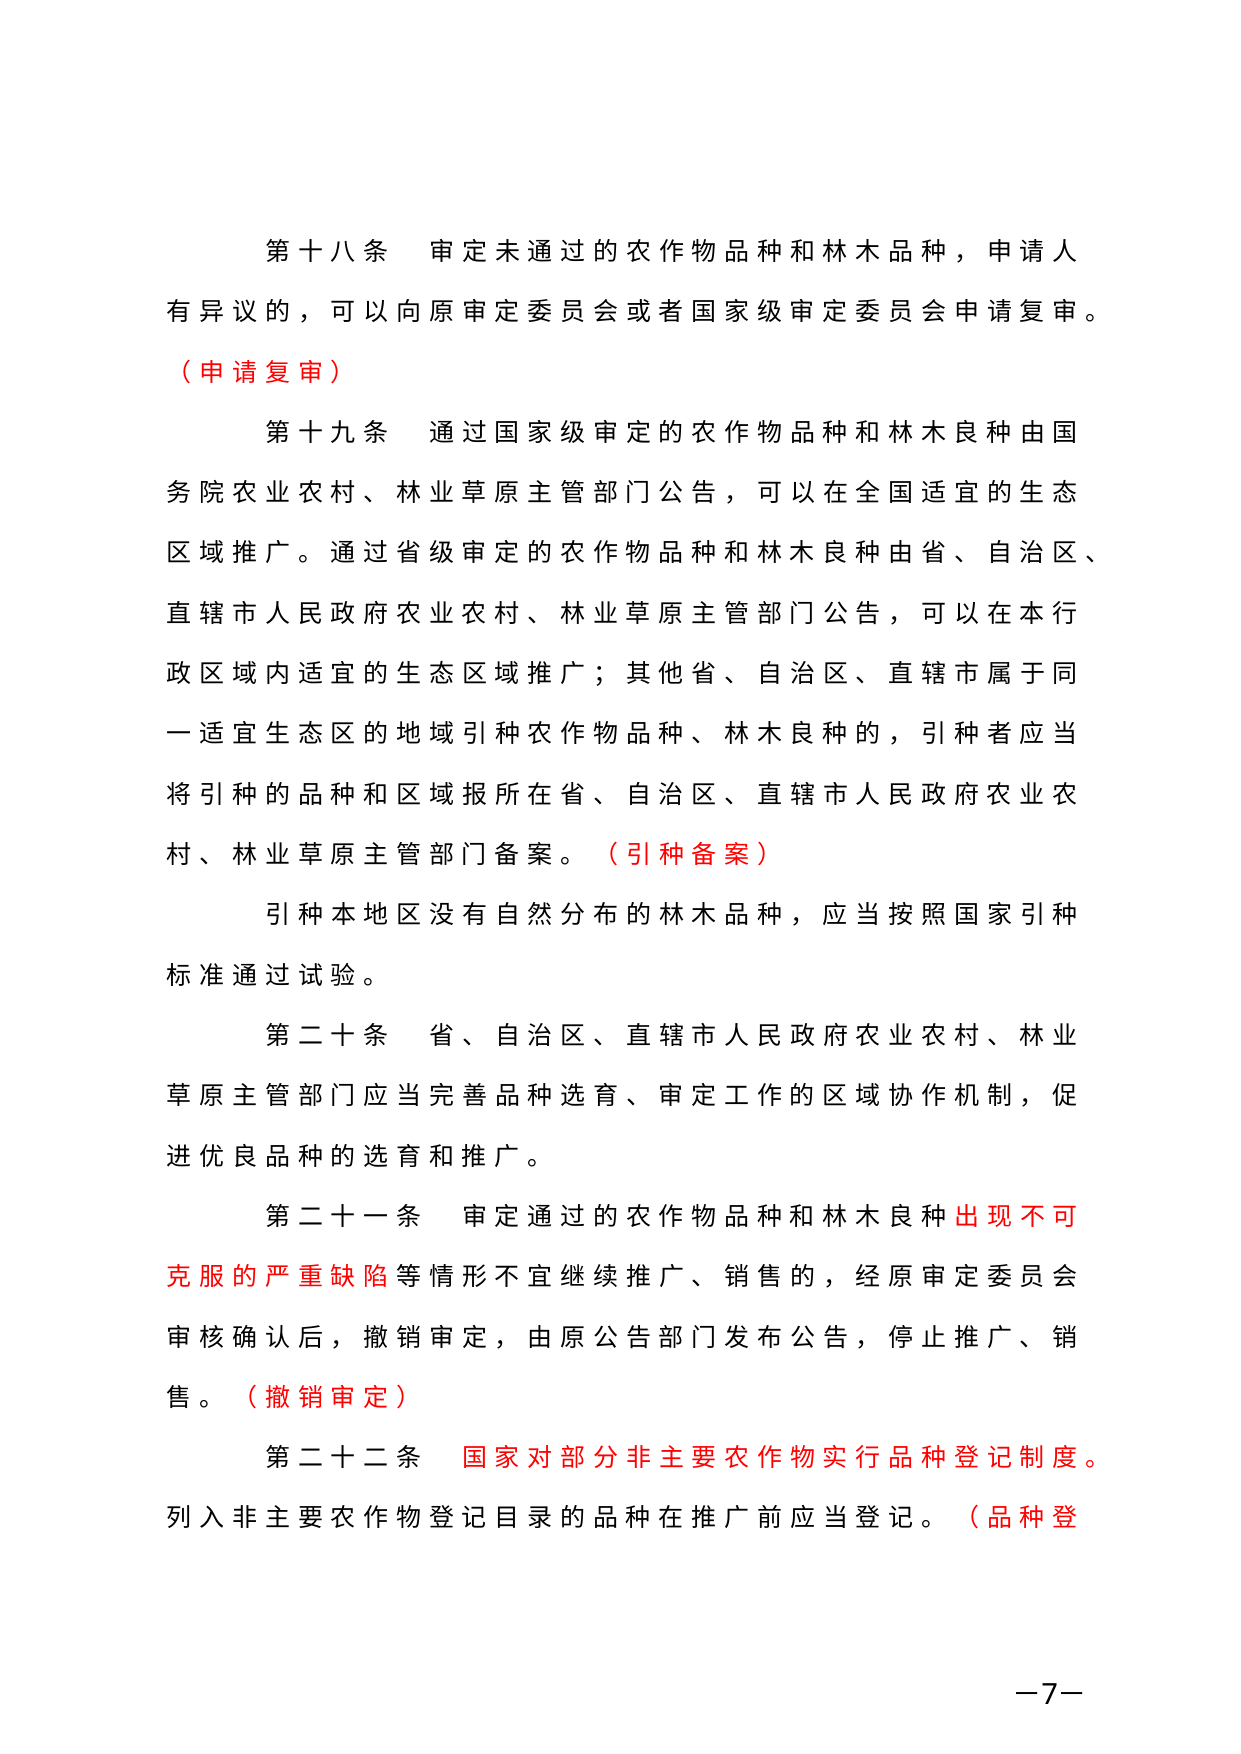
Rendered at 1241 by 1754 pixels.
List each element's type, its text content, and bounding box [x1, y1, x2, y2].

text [167, 1426, 1085, 1546]
text 引种本地区没有自然分布的林木品种，应当按照国家引种标准通过试验。 [167, 883, 1085, 1003]
text 第十九条 通过国家级审定的农作物品种和林木良种由国务院农业农村、林业草原主管部门公告，可以在全国适宜的生态区域推广。通过省级审定的农作物品种和林木良种由省、自治区、直辖市人民政府农业农村、林业草原主管部门公告，可以在本行政区域内适宜的生态区域推广；其他省、自治区、直辖市属于同一适宜生态区的地域引种农作物品种、林木良种的，引种者应当将引种的品种和区域报所在省、自治区、直辖市人民政府农业农村、林业草原主管部门备案。（引种备案） [167, 400, 1085, 883]
text 第二十一条 审定通过的农作物品种和林木良种出现不可克服的严重缺陷等情形不宜继续推广、销售的，经原审定委员会审核确认后，撤销审定，由原公告部门发布公告，停止推广、销售。（撤销审定） [167, 1184, 1085, 1426]
text 第二十条 省、自治区、直辖市人民政府农业农村、林业草原主管部门应当完善品种选育、审定工作的区域协作机制，促进优良品种的选育和推广。 [167, 1003, 1085, 1184]
text 第十八条 审定未通过的农作物品种和林木品种，申请人有异议的，可以向原审定委员会或者国家级审定委员会申请复审。（申请复审） [167, 219, 1085, 400]
